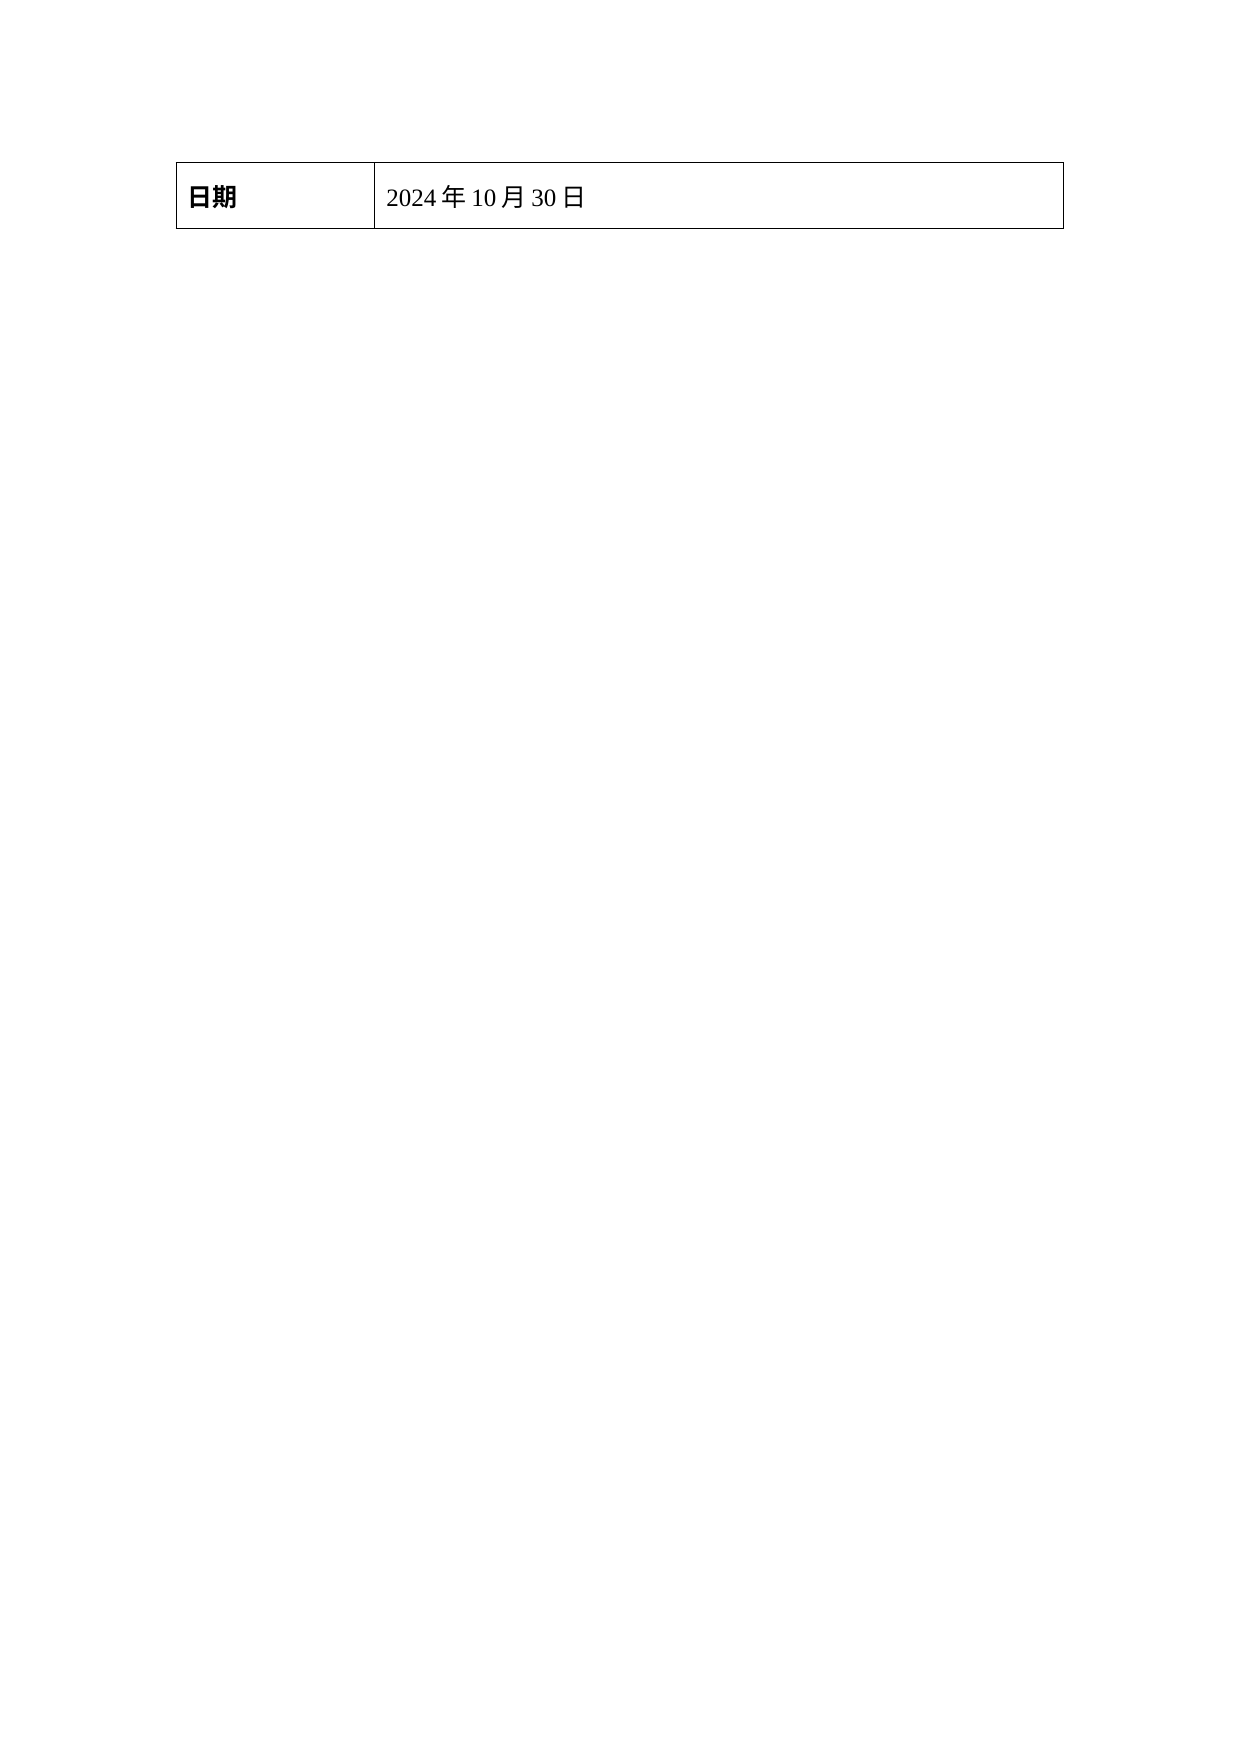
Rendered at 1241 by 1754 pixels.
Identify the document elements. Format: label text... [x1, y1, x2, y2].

table_cell 日期 [177, 163, 374, 228]
table_cell 2024年10月30日 [375, 163, 1063, 228]
